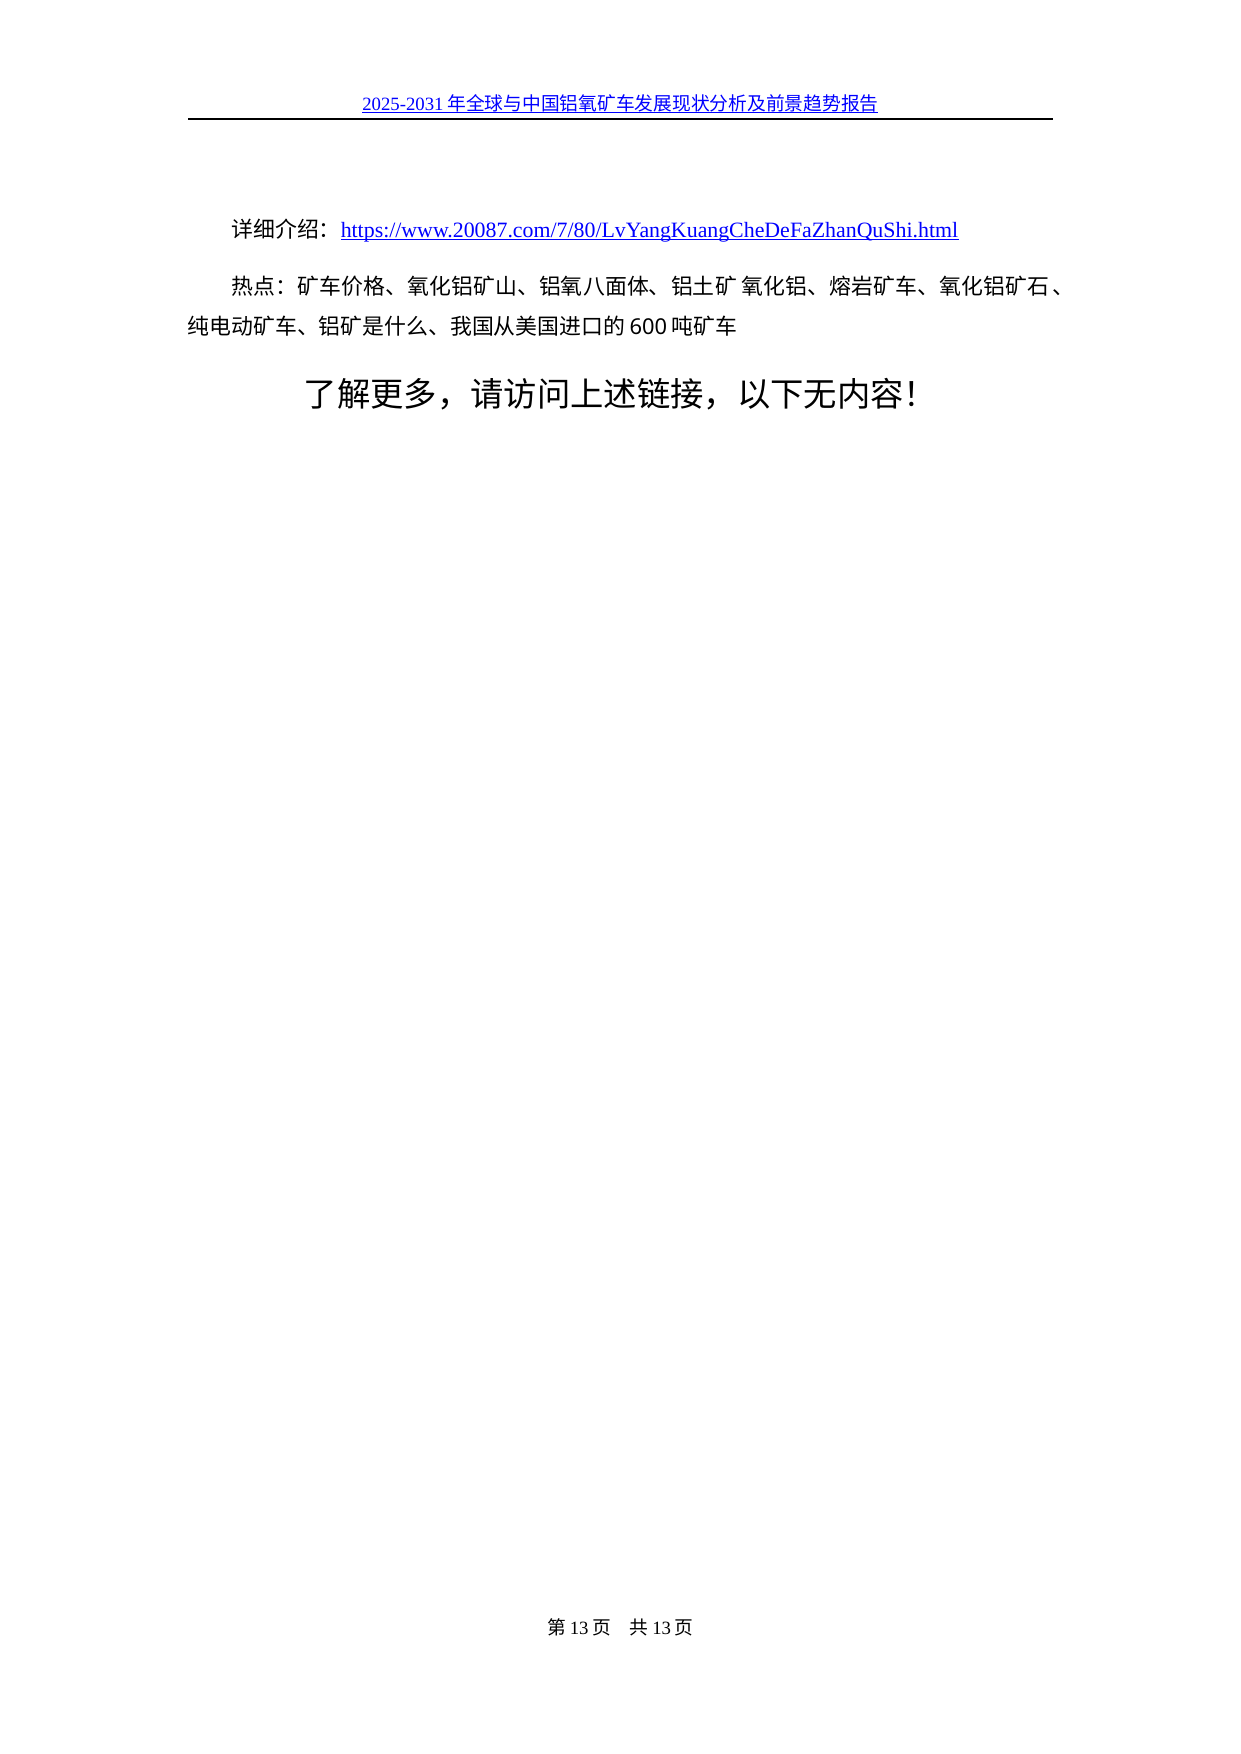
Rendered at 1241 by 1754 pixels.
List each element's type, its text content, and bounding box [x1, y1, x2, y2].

title 了解更多，请访问上述链接，以下无内容！ [187, 359, 1053, 424]
text 详细介绍：https://www.20087.com/7/80/LvYangKuangCheDeFaZhanQuShi.html [187, 212, 1053, 244]
text 热点：矿车价格、氧化铝矿山、铝氧八面体、铝土矿 氧化铝、熔岩矿车、氧化铝矿石、纯电动矿车、铝矿是什么、我国从美国进口的600吨矿车 [187, 268, 1053, 341]
